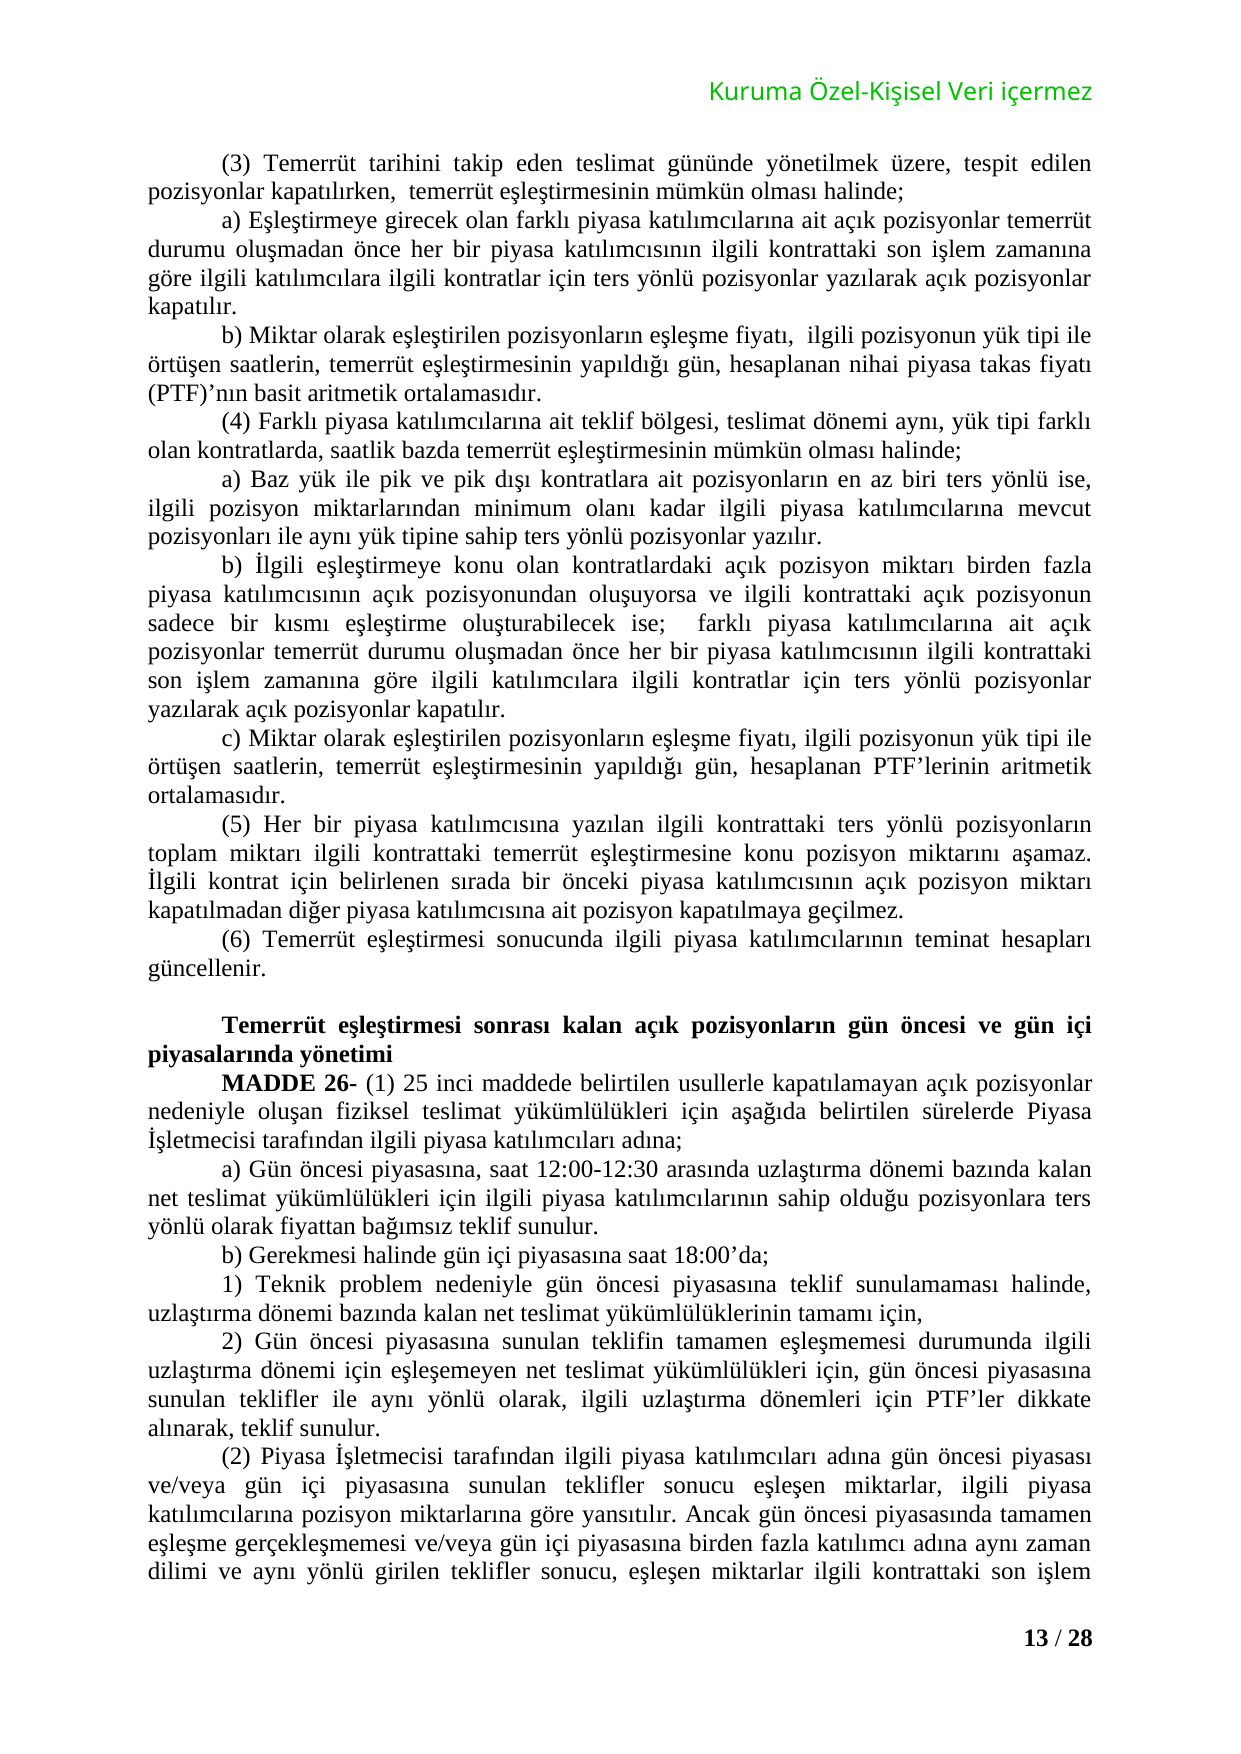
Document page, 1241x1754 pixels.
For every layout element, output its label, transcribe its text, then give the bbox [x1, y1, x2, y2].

list 1) Teknik problem nedeniyle gün öncesi piyasasına teklif sunulamaması halinde, uzlaştırma dönemi bazında kalan net teslimat yükümlülüklerinin tamamı için, [148, 1269, 1093, 1326]
list 2) Gün öncesi piyasasına sunulan teklifin tamamen eşleşmemesi durumunda ilgili uzlaştırma dönemi için eşleşemeyen net teslimat yükümlülükleri için, gün öncesi piyasasına sunulan teklifler ile aynı yönlü olarak, ilgili uzlaştırma dönemleri için PTF’ler dikkate alınarak, teklif sunulur. [148, 1326, 1093, 1441]
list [148, 1441, 1093, 1585]
list (3) Temerrüt tarihini takip eden teslimat gününde yönetilmek üzere, tespit edilen pozisyonlar kapatılırken, temerrüt eşleştirmesinin mümkün olması halinde; [148, 148, 1093, 205]
list (6) Temerrüt eşleştirmesi sonucunda ilgili piyasa katılımcılarının teminat hesapları güncellenir. [148, 924, 1093, 981]
list a) Gün öncesi piyasasına, saat 12:00-12:30 arasında uzlaştırma dönemi bazında kalan net teslimat yükümlülükleri için ilgili piyasa katılımcılarının sahip olduğu pozisyonlara ters yönlü olarak fiyattan bağımsız teklif sunulur. [148, 1154, 1093, 1240]
list (5) Her bir piyasa katılımcısına yazılan ilgili kontrattaki ters yönlü pozisyonların toplam miktarı ilgili kontrattaki temerrüt eşleştirmesine konu pozisyon miktarını aşamaz. İlgili kontrat için belirlenen sırada bir önceki piyasa katılımcısının açık pozisyon miktarı kapatılmadan diğer piyasa katılımcısına ait pozisyon kapatılmaya geçilmez. [148, 809, 1093, 924]
list a) Eşleştirmeye girecek olan farklı piyasa katılımcılarına ait açık pozisyonlar temerrüt durumu oluşmadan önce her bir piyasa katılımcısının ilgili kontrattaki son işlem zamanına göre ilgili katılımcılara ilgili kontratlar için ters yönlü pozisyonlar yazılarak açık pozisyonlar kapatılır. [148, 205, 1093, 320]
list b) Miktar olarak eşleştirilen pozisyonların eşleşme fiyatı, ilgili pozisyonun yük tipi ile örtüşen saatlerin, temerrüt eşleştirmesinin yapıldığı gün, hesaplanan nihai piyasa takas fiyatı (PTF)’nın basit aritmetik ortalamasıdır. [148, 320, 1093, 406]
list Temerrüt eşleştirmesi sonrası kalan açık pozisyonların gün öncesi ve gün içi piyasalarında yönetimi [148, 1010, 1093, 1068]
list b) Gerekmesi halinde gün içi piyasasına saat 18:00’da; [148, 1240, 1093, 1269]
list (4) Farklı piyasa katılımcılarına ait teklif bölgesi, teslimat dönemi aynı, yük tipi farklı olan kontratlarda, saatlik bazda temerrüt eşleştirmesinin mümkün olması halinde; [148, 406, 1093, 464]
list MADDE 26- (1) 25 inci maddede belirtilen usullerle kapatılamayan açık pozisyonlar nedeniyle oluşan fiziksel teslimat yükümlülükleri için aşağıda belirtilen sürelerde Piyasa İşletmecisi tarafından ilgili piyasa katılımcıları adına; [148, 1068, 1093, 1154]
list c) Miktar olarak eşleştirilen pozisyonların eşleşme fiyatı, ilgili pozisyonun yük tipi ile örtüşen saatlerin, temerrüt eşleştirmesinin yapıldığı gün, hesaplanan PTF’lerinin aritmetik ortalamasıdır. [148, 723, 1093, 809]
list a) Baz yük ile pik ve pik dışı kontratlara ait pozisyonların en az biri ters yönlü ise, ilgili pozisyon miktarlarından minimum olanı kadar ilgili piyasa katılımcılarına mevcut pozisyonları ile aynı yük tipine sahip ters yönlü pozisyonlar yazılır. [148, 464, 1093, 550]
list b) İlgili eşleştirmeye konu olan kontratlardaki açık pozisyon miktarı birden fazla piyasa katılımcısının açık pozisyonundan oluşuyorsa ve ilgili kontrattaki açık pozisyonun sadece bir kısmı eşleştirme oluşturabilecek ise; farklı piyasa katılımcılarına ait açık pozisyonlar temerrüt durumu oluşmadan önce her bir piyasa katılımcısının ilgili kontrattaki son işlem zamanına göre ilgili katılımcılara ilgili kontratlar için ters yönlü pozisyonlar yazılarak açık pozisyonlar kapatılır. [148, 550, 1093, 723]
